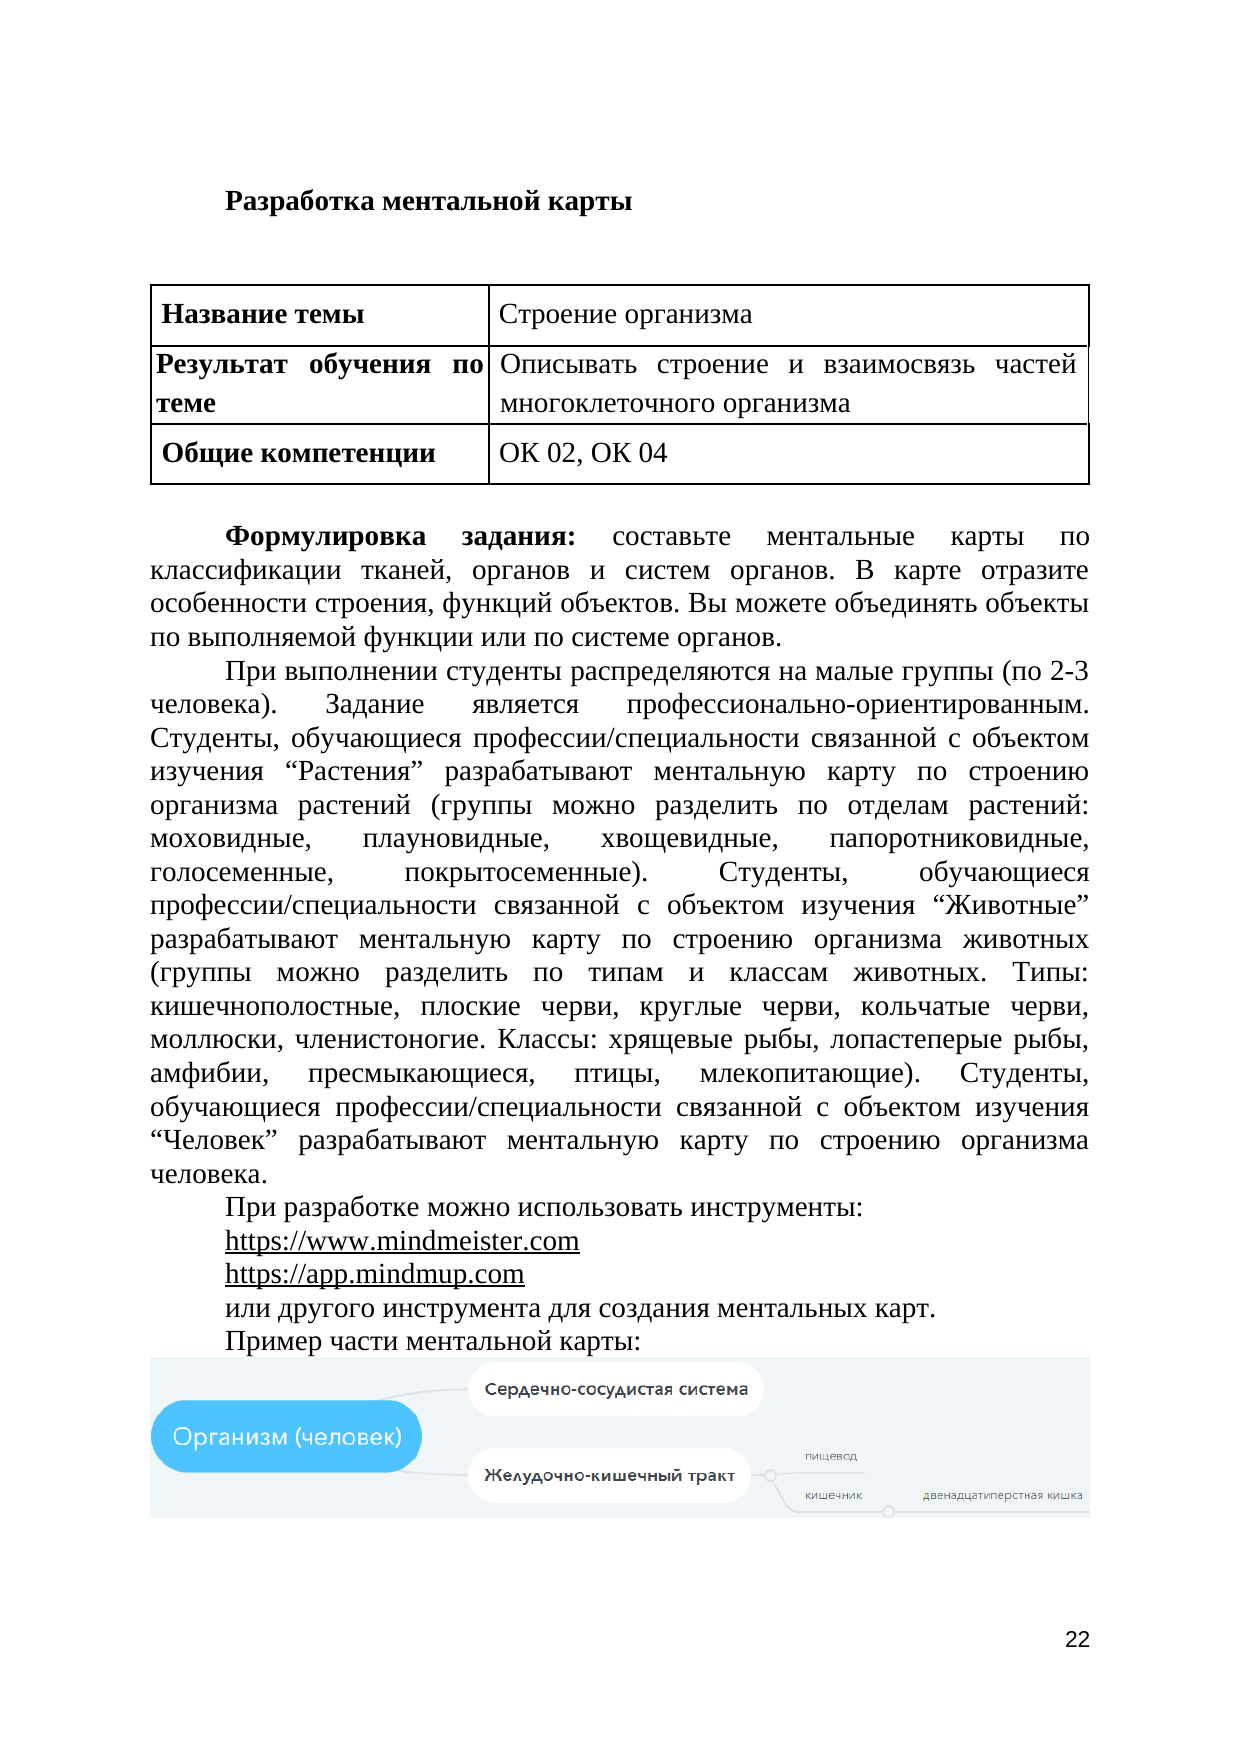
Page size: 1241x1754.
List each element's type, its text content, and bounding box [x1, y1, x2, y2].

table_header Название темы [152, 286, 488, 344]
table_cell Общие компетенции [152, 425, 488, 483]
text https://www.mindmeister.com [150, 1223, 1090, 1256]
table_header Строение организма [490, 286, 1088, 344]
text При разработке можно использовать инструменты: [150, 1189, 1090, 1223]
text Пример части ментальной карты: [150, 1323, 1090, 1357]
table_cell ОК 02, ОК 04 [490, 423, 1088, 483]
table_cell Результат обучения по теме [152, 347, 488, 422]
text https://app.mindmup.com [150, 1256, 1090, 1290]
table_cell Описывать строение и взаимосвязь частей многоклеточного организма [490, 345, 1088, 422]
picture [150, 1357, 1091, 1518]
text или другого инструмента для создания ментальных карт. [150, 1290, 1090, 1323]
text При выполнении студенты распределяются на малые группы (по 2-3 человека). Задание является профессионально-ориентированным. Студенты, обучающиеся профессии/специальности связанной с объектом изучения “Растения” разрабатывают ментальную карту по строению организма растений (группы можно разделить по отделам растений: моховидные, плауновидные, хвощевидные, папоротниковидные, голосеменные, покрытосеменные). Студенты, обучающиеся профессии/специальности связанной с объектом изучения “Животные” разрабатывают ментальную карту по строению организма животных (группы можно разделить по типам и классам животных. Типы: кишечнополостные, плоские черви, круглые черви, кольчатые черви, моллюски, членистоногие. Классы: хрящевые рыбы, лопастеперые рыбы, амфибии, пресмыкающиеся, птицы, млекопитающие). Студенты, обучающиеся профессии/специальности связанной с объектом изучения “Человек” разрабатывают ментальную карту по строению организма человека. [150, 653, 1090, 1189]
text Разработка ментальной карты [225, 183, 1090, 217]
text Формулировка задания: составьте ментальные карты по классификации тканей, органов и систем органов. В карте отразите особенности строения, функций объектов. Вы можете объединять объекты по выполняемой функции или по системе органов. [150, 518, 1090, 653]
